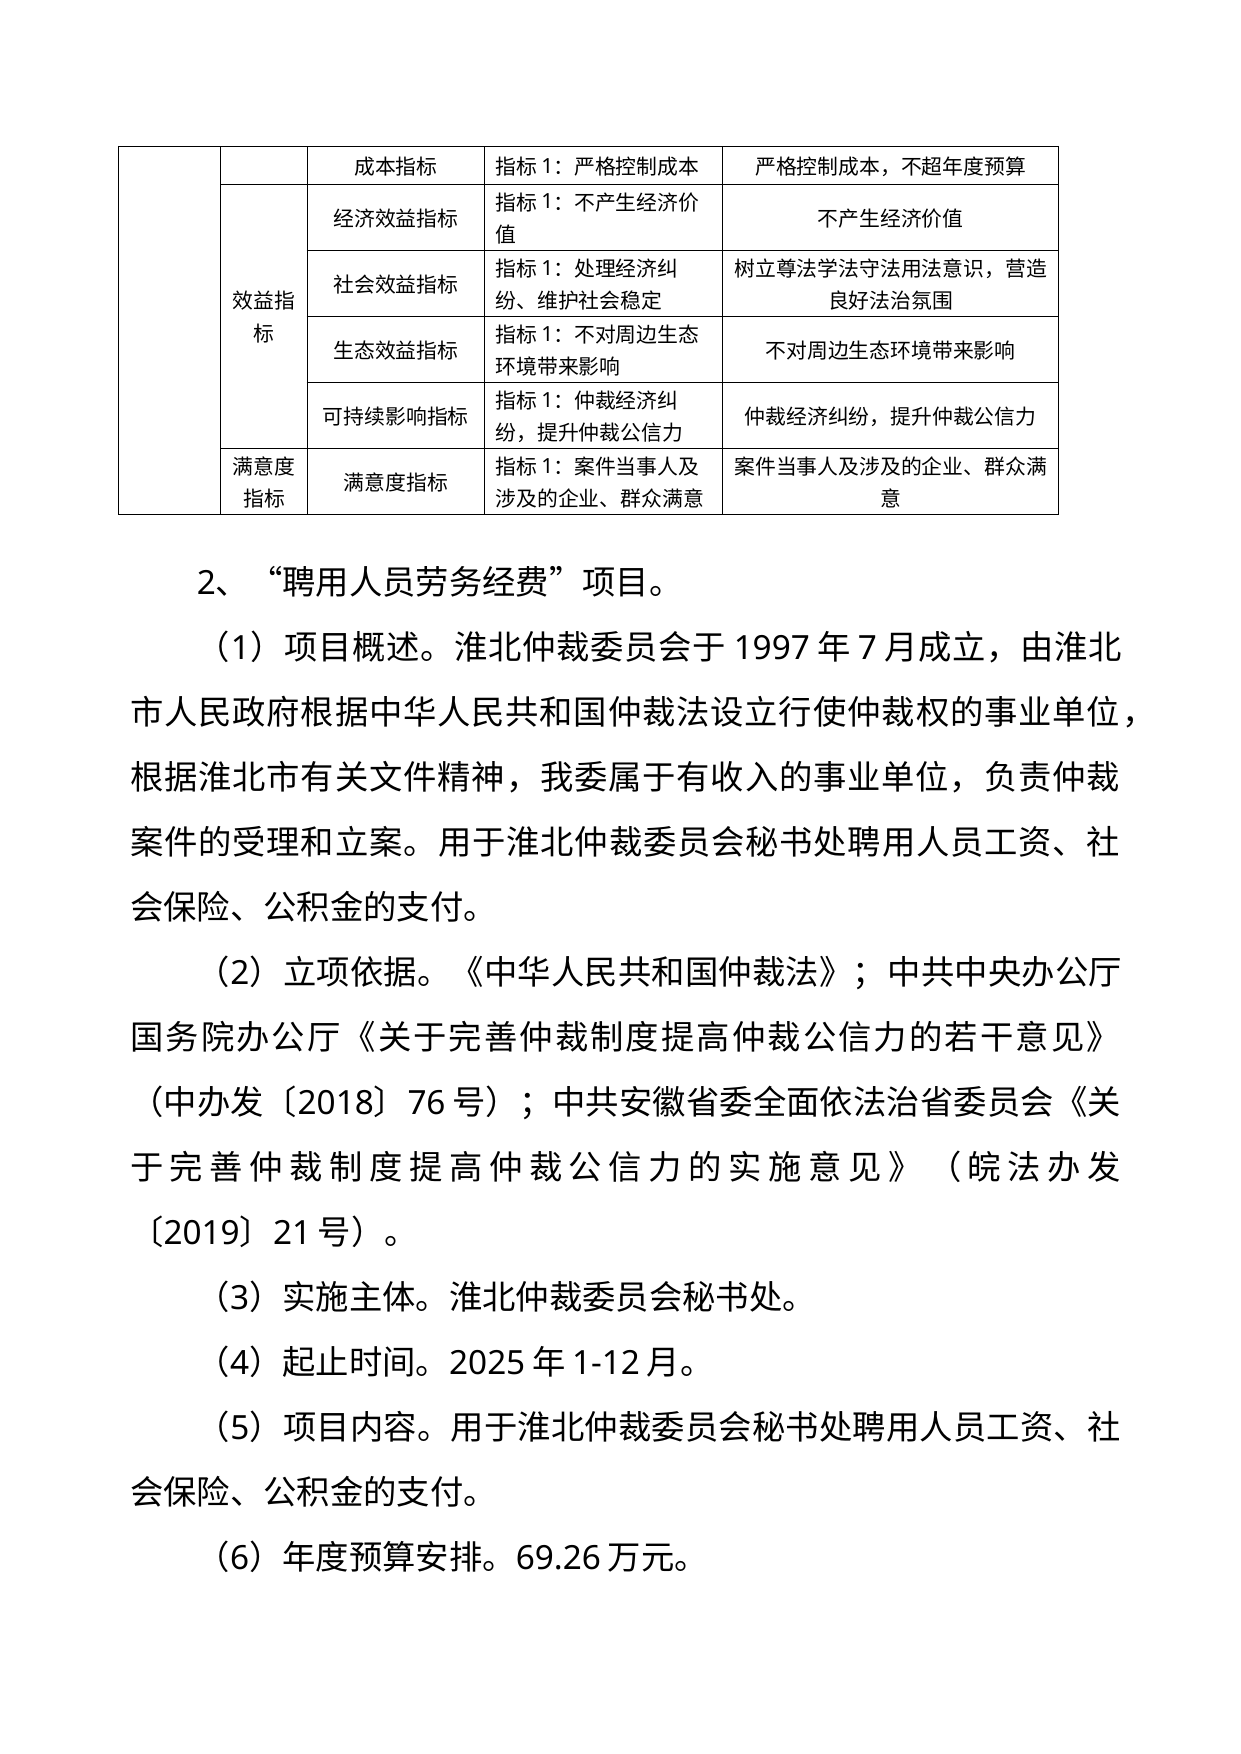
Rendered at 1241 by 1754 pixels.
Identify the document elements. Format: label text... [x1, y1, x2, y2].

table_cell 社会效益指标 [308, 251, 484, 316]
table_cell 效益指标 [221, 185, 307, 448]
table_cell 不对周边生态环境带来影响 [723, 317, 1058, 382]
table_cell 指标1：严格控制成本 [485, 147, 722, 183]
table_cell 仲裁经济纠纷，提升仲裁公信力 [723, 383, 1058, 448]
table_cell 指标1：不产生经济价值 [485, 185, 722, 249]
table_cell 生态效益指标 [308, 317, 484, 382]
text 2、“聘用人员劳务经费”项目。 [130, 547, 1122, 612]
table_cell 指标1：不对周边生态环境带来影响 [485, 317, 722, 382]
table_cell 指标1：仲裁经济纠纷，提升仲裁公信力 [485, 383, 722, 448]
text （4）起止时间。2025年1-12月。 [130, 1327, 1122, 1392]
table_cell 不产生经济价值 [723, 185, 1058, 249]
table_cell 严格控制成本，不超年度预算 [723, 147, 1058, 183]
text （2）立项依据。《中华人民共和国仲裁法》；中共中央办公厅 国务院办公厅《关于完善仲裁制度提高仲裁公信力的若干意见》（中办发〔2018〕76号）；中共安徽省委全面依法治省委员会《关于完善仲裁制度提高仲裁公信力的实施意见》（皖法办发〔2019〕21号）。 [130, 937, 1122, 1262]
table_cell 满意度指标 [221, 449, 307, 514]
table_cell 案件当事人及涉及的企业、群众满意 [723, 449, 1058, 514]
table_cell 成本指标 [308, 147, 484, 183]
table_cell 指标1：处理经济纠纷、维护社会稳定 [485, 251, 722, 316]
table_cell 可持续影响指标 [308, 383, 484, 448]
table_cell 树立尊法学法守法用法意识，营造良好法治氛围 [723, 251, 1058, 316]
text （1）项目概述。淮北仲裁委员会于1997年7月成立，由淮北市人民政府根据中华人民共和国仲裁法设立行使仲裁权的事业单位，根据淮北市有关文件精神，我委属于有收入的事业单位，负责仲裁案件的受理和立案。用于淮北仲裁委员会秘书处聘用人员工资、社会保险、公积金的支付。 [130, 612, 1122, 937]
text （6）年度预算安排。69.26万元。 [130, 1522, 1122, 1587]
table_cell 经济效益指标 [308, 185, 484, 249]
table_cell 满意度指标 [308, 449, 484, 514]
text （5）项目内容。用于淮北仲裁委员会秘书处聘用人员工资、社会保险、公积金的支付。 [130, 1392, 1122, 1522]
text （3）实施主体。淮北仲裁委员会秘书处。 [130, 1262, 1122, 1327]
table_cell 指标1：案件当事人及涉及的企业、群众满意 [485, 449, 722, 514]
